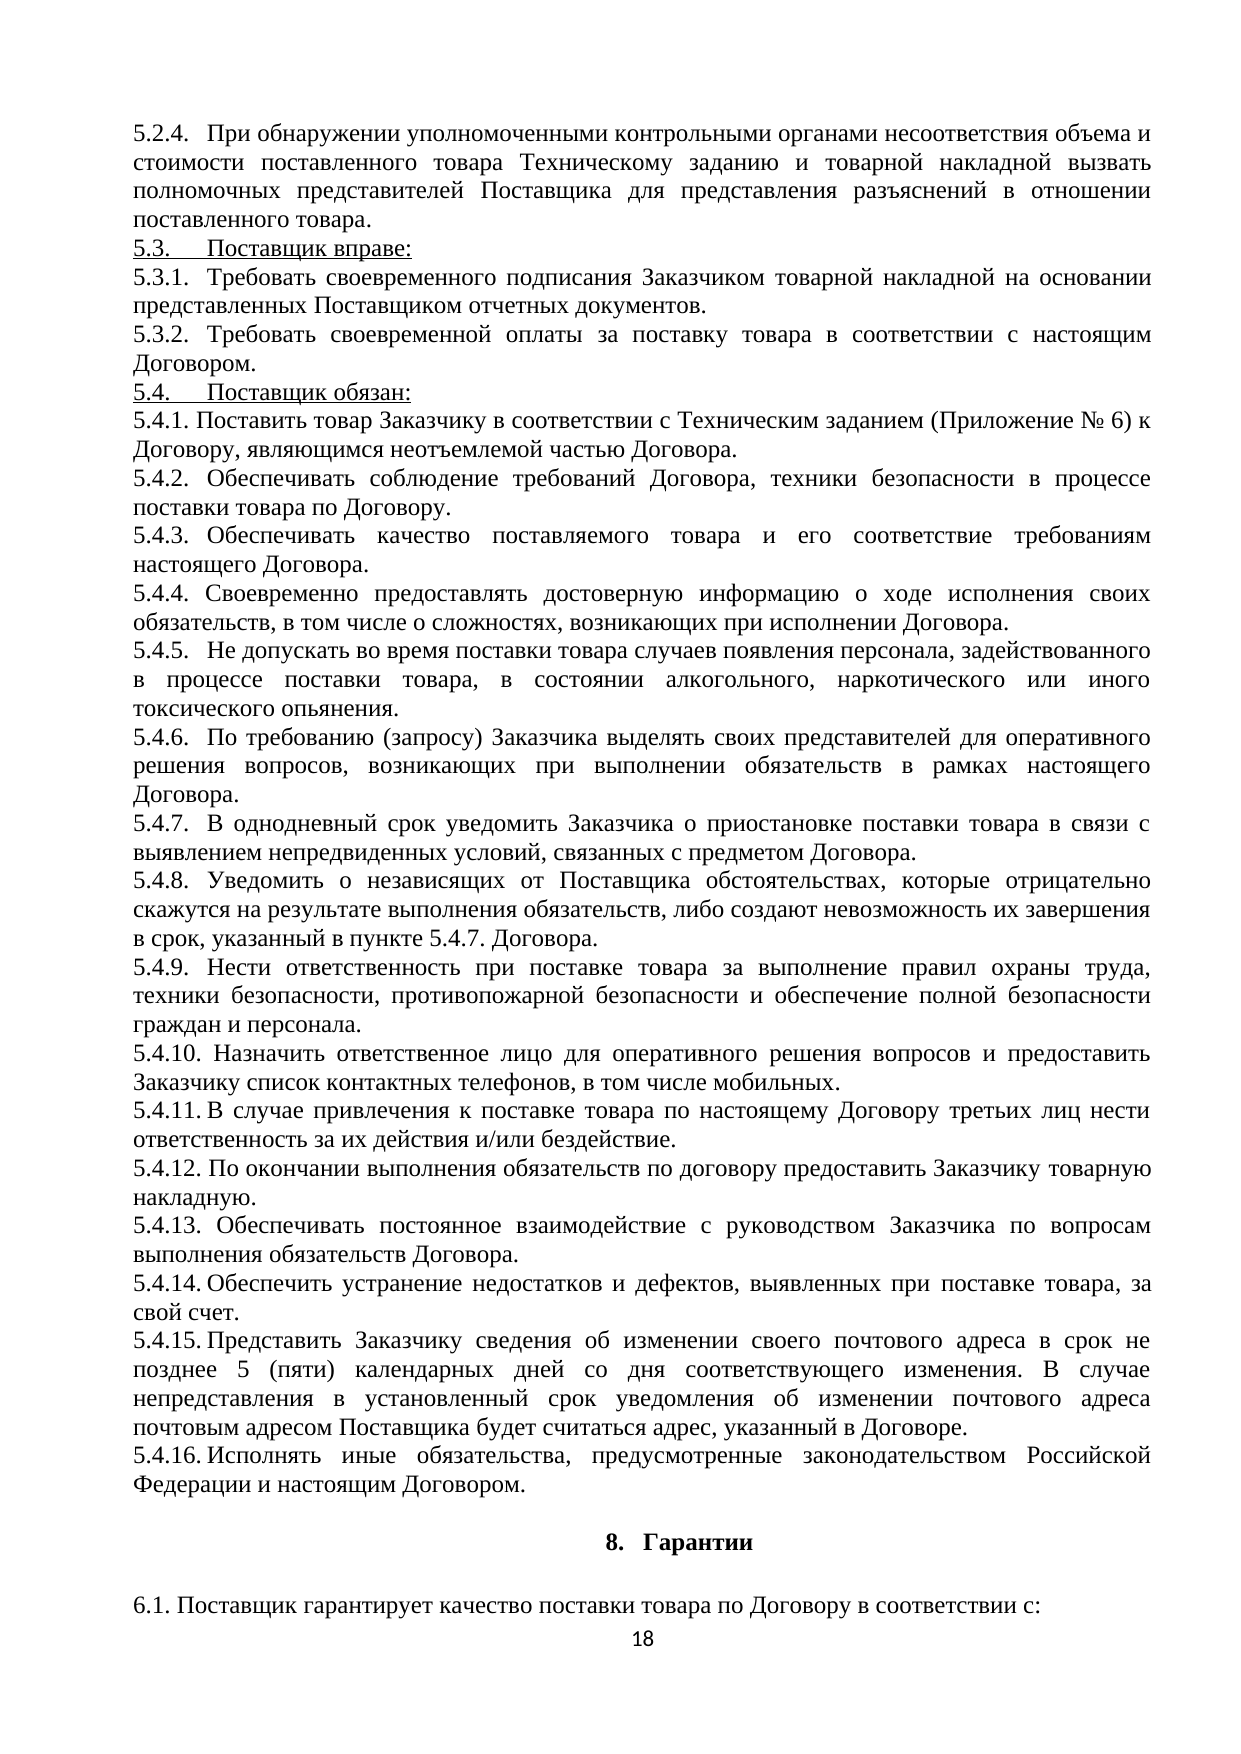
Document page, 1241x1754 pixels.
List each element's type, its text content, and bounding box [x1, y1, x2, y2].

list Гарантии [207, 1527, 1152, 1556]
text 6.1. Поставщик гарантирует качество поставки товара по Договору в соответствии с: [133, 1590, 1152, 1618]
text 5.4.11. В случае привлечения к поставке товара по настоящему Договору третьих лиц нести ответственность за их действия и/или бездействие. [133, 1096, 1152, 1153]
text 5.4.4. Своевременно предоставлять достоверную информацию о ходе исполнения своих обязательств, в том числе о сложностях, возникающих при исполнении Договора. [133, 578, 1152, 636]
text 5.4.8. Уведомить о независящих от Поставщика обстоятельствах, которые отрицательно скажутся на результате выполнения обязательств, либо создают невозможность их завершения в срок, указанный в пункте 5.4.7. Договора. [133, 866, 1152, 952]
text 5.4.7. В однодневный срок уведомить Заказчика о приостановке поставки товара в связи с выявлением непредвиденных условий, связанных с предметом Договора. [133, 808, 1152, 866]
text 5.4.15. Представить Заказчику сведения об изменении своего почтового адреса в срок не позднее 5 (пяти) календарных дней со дня соответствующего изменения. В случае непредставления в установленный срок уведомления об изменении почтового адреса почтовым адресом Поставщика будет считаться адрес, указанный в Договоре. [133, 1326, 1152, 1441]
text 5.4.1. Поставить товар Заказчику в соответствии с Техническим заданием (Приложение № 6) к Договору, являющимся неотъемлемой частью Договора. [133, 406, 1152, 463]
text 5.3.2. Требовать своевременной оплаты за поставку товара в соответствии с настоящим Договором. [133, 319, 1152, 377]
text 5.4.9. Нести ответственность при поставке товара за выполнение правил охраны труда, техники безопасности, противопожарной безопасности и обеспечение полной безопасности граждан и персонала. [133, 952, 1152, 1038]
text 5.4.12. По окончании выполнения обязательств по договору предоставить Заказчику товарную накладную. [133, 1153, 1152, 1211]
text 5.3.1. Требовать своевременного подписания Заказчиком товарной накладной на основании представленных Поставщиком отчетных документов. [133, 262, 1152, 319]
text 5.4.14. Обеспечить устранение недостатков и дефектов, выявленных при поставке товара, за свой счет. [133, 1268, 1152, 1326]
text 5.4.2. Обеспечивать соблюдение требований Договора, техники безопасности в процессе поставки товара по Договору. [133, 463, 1152, 521]
text 5.4.6. По требованию (запросу) Заказчика выделять своих представителей для оперативного решения вопросов, возникающих при выполнении обязательств в рамках настоящего Договора. [133, 722, 1152, 808]
text 5.4. Поставщик обязан: [133, 377, 1152, 406]
text 5.2.4. При обнаружении уполномоченными контрольными органами несоответствия объема и стоимости поставленного товара Техническому заданию и товарной накладной вызвать полномочных представителей Поставщика для представления разъяснений в отношении поставленного товара. [133, 118, 1152, 233]
text 5.4.3. Обеспечивать качество поставляемого товара и его соответствие требованиям настоящего Договора. [133, 521, 1152, 578]
text 5.4.16. Исполнять иные обязательства, предусмотренные законодательством Российской Федерации и настоящим Договором. [133, 1441, 1152, 1498]
text 5.4.5. Не допускать во время поставки товара случаев появления персонала, задействованного в процессе поставки товара, в состоянии алкогольного, наркотического или иного токсического опьянения. [133, 636, 1152, 722]
text 5.4.10. Назначить ответственное лицо для оперативного решения вопросов и предоставить Заказчику список контактных телефонов, в том числе мобильных. [133, 1038, 1152, 1096]
text 5.3. Поставщик вправе: [133, 233, 1152, 262]
text 5.4.13. Обеспечивать постоянное взаимодействие с руководством Заказчика по вопросам выполнения обязательств Договора. [133, 1211, 1152, 1268]
